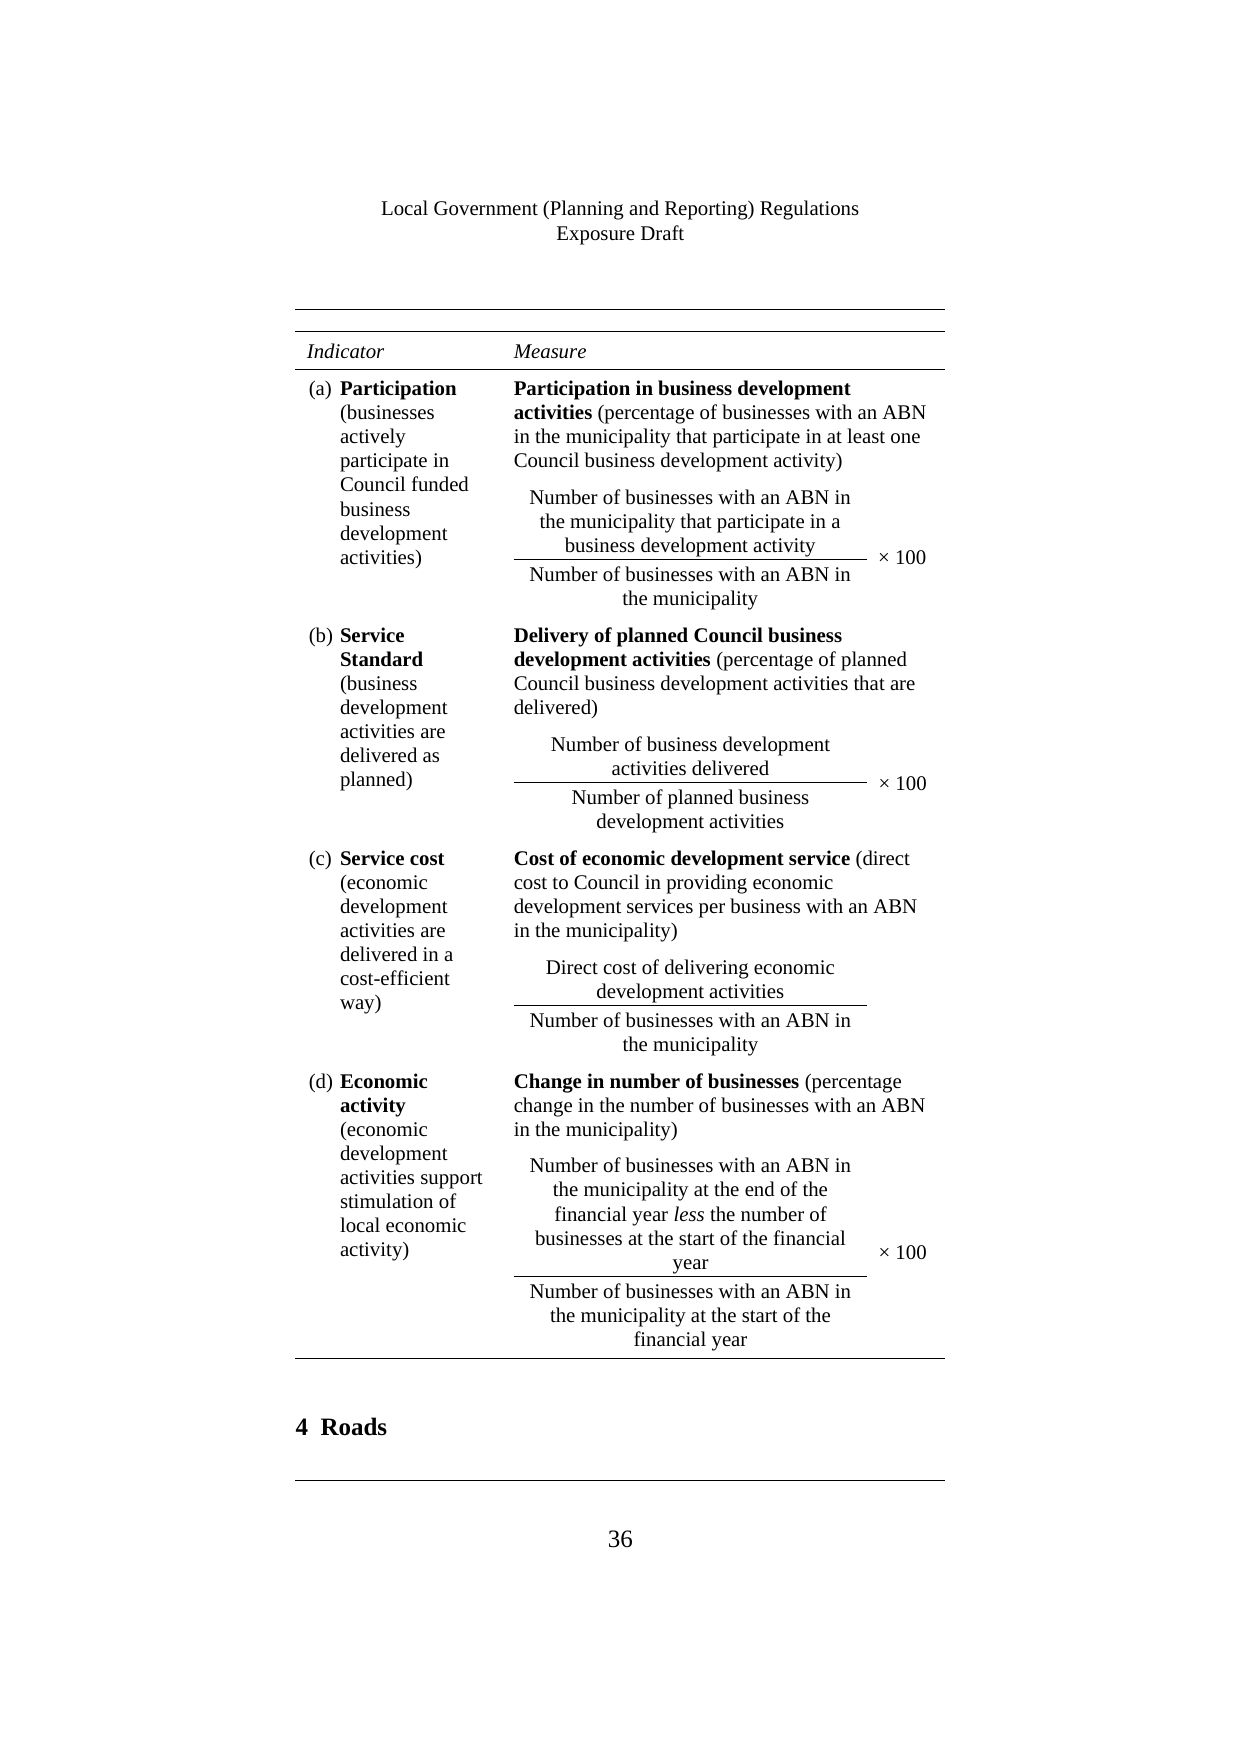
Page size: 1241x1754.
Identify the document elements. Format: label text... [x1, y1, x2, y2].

text 4 Roads [295, 1412, 945, 1441]
table_cell Cost of economic development service (direct cost to Council in providing economic development services per business with an ABN in the municipality) [502, 840, 945, 1062]
table_cell (b) Service Standard (business development activities are delivered as planned) [295, 617, 502, 839]
table_cell (a) Participation (businesses actively participate in Council funded business development activities) [295, 370, 502, 617]
table_cell Delivery of planned Council business development activities (percentage of planned Council business development activities that are delivered) [502, 617, 945, 839]
table_cell (d) Economic activity (economic development activities support stimulation of local economic activity) [295, 1063, 502, 1357]
table_header Indicator [295, 332, 502, 369]
table_cell Change in number of businesses (percentage change in the number of businesses with an ABN in the municipality) [502, 1063, 945, 1357]
table_cell (c) Service cost (economic development activities are delivered in a cost-efficient way) [295, 840, 502, 1062]
table_cell Participation in business development activities (percentage of businesses with an ABN in the municipality that participate in at least one Council business development activity) [502, 370, 945, 617]
table_header Measure [502, 332, 945, 369]
